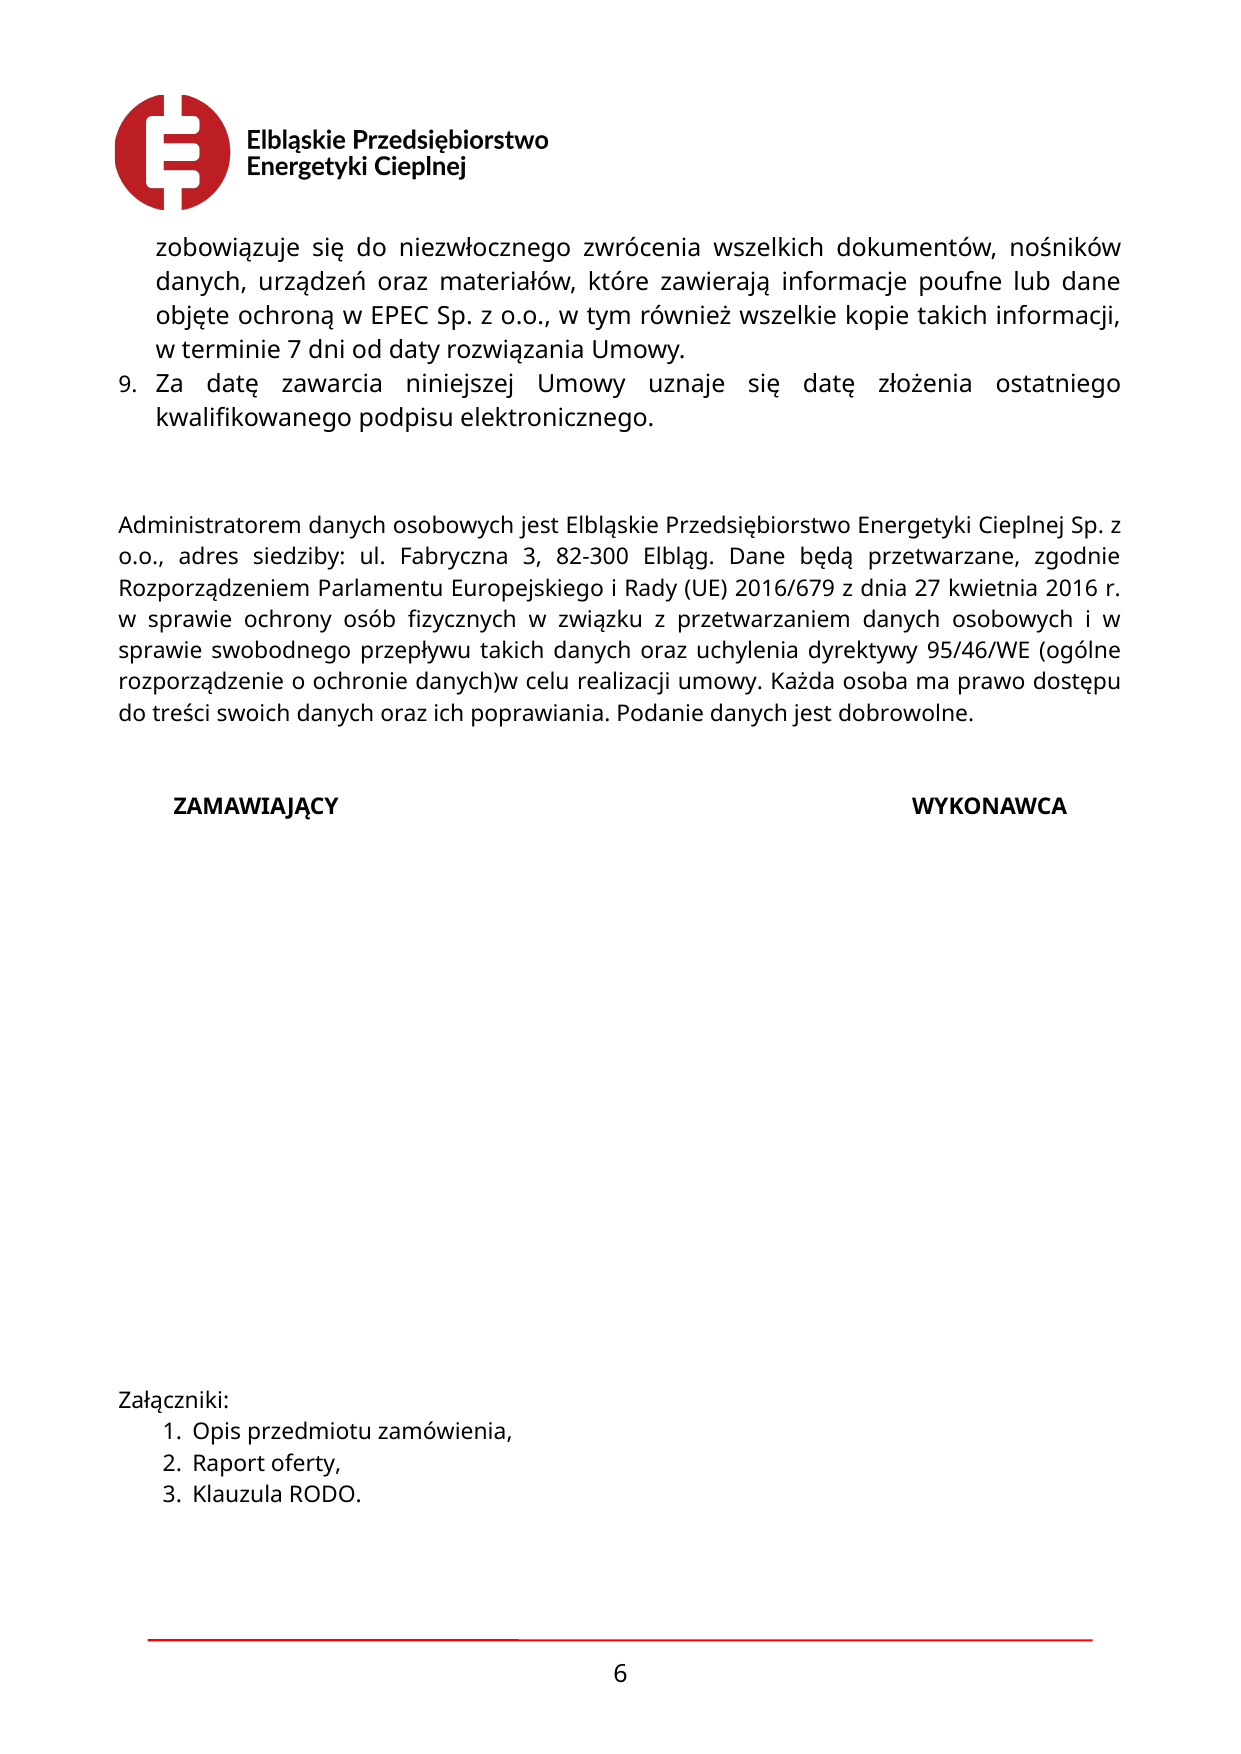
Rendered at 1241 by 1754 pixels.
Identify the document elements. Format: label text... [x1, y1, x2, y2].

picture [114, 95, 549, 210]
list Klauzula RODO. [0, 1478, 1122, 1509]
text Załączniki: [118, 1384, 1122, 1415]
list Za datę zawarcia niniejszej Umowy uznaje się datę złożenia ostatniego kwalifikowanego podpisu elektronicznego. [118, 366, 1122, 434]
list Opis przedmiotu zamówienia, [0, 1415, 1122, 1446]
list Raport oferty, [0, 1446, 1122, 1478]
text ZAMAWIAJĄCY WYKONAWCA [118, 790, 1122, 821]
text Administratorem danych osobowych jest Elbląskie Przedsiębiorstwo Energetyki Cieplnej Sp. z o.o., adres siedziby: ul. Fabryczna 3, 82-300 Elbląg. Dane będą przetwarzane, zgodnie Rozporządzeniem Parlamentu Europejskiego i Rady (UE) 2016/679 z dnia 27 kwietnia 2016 r. w sprawie ochrony osób fizycznych w związku z przetwarzaniem danych osobowych i w sprawie swobodnego przepływu takich danych oraz uchylenia dyrektywy 95/46/WE (ogólne rozporządzenie o ochronie danych)w celu realizacji umowy. Każda osoba ma prawo dostępu do treści swoich danych oraz ich poprawiania. Podanie danych jest dobrowolne. [118, 509, 1122, 728]
